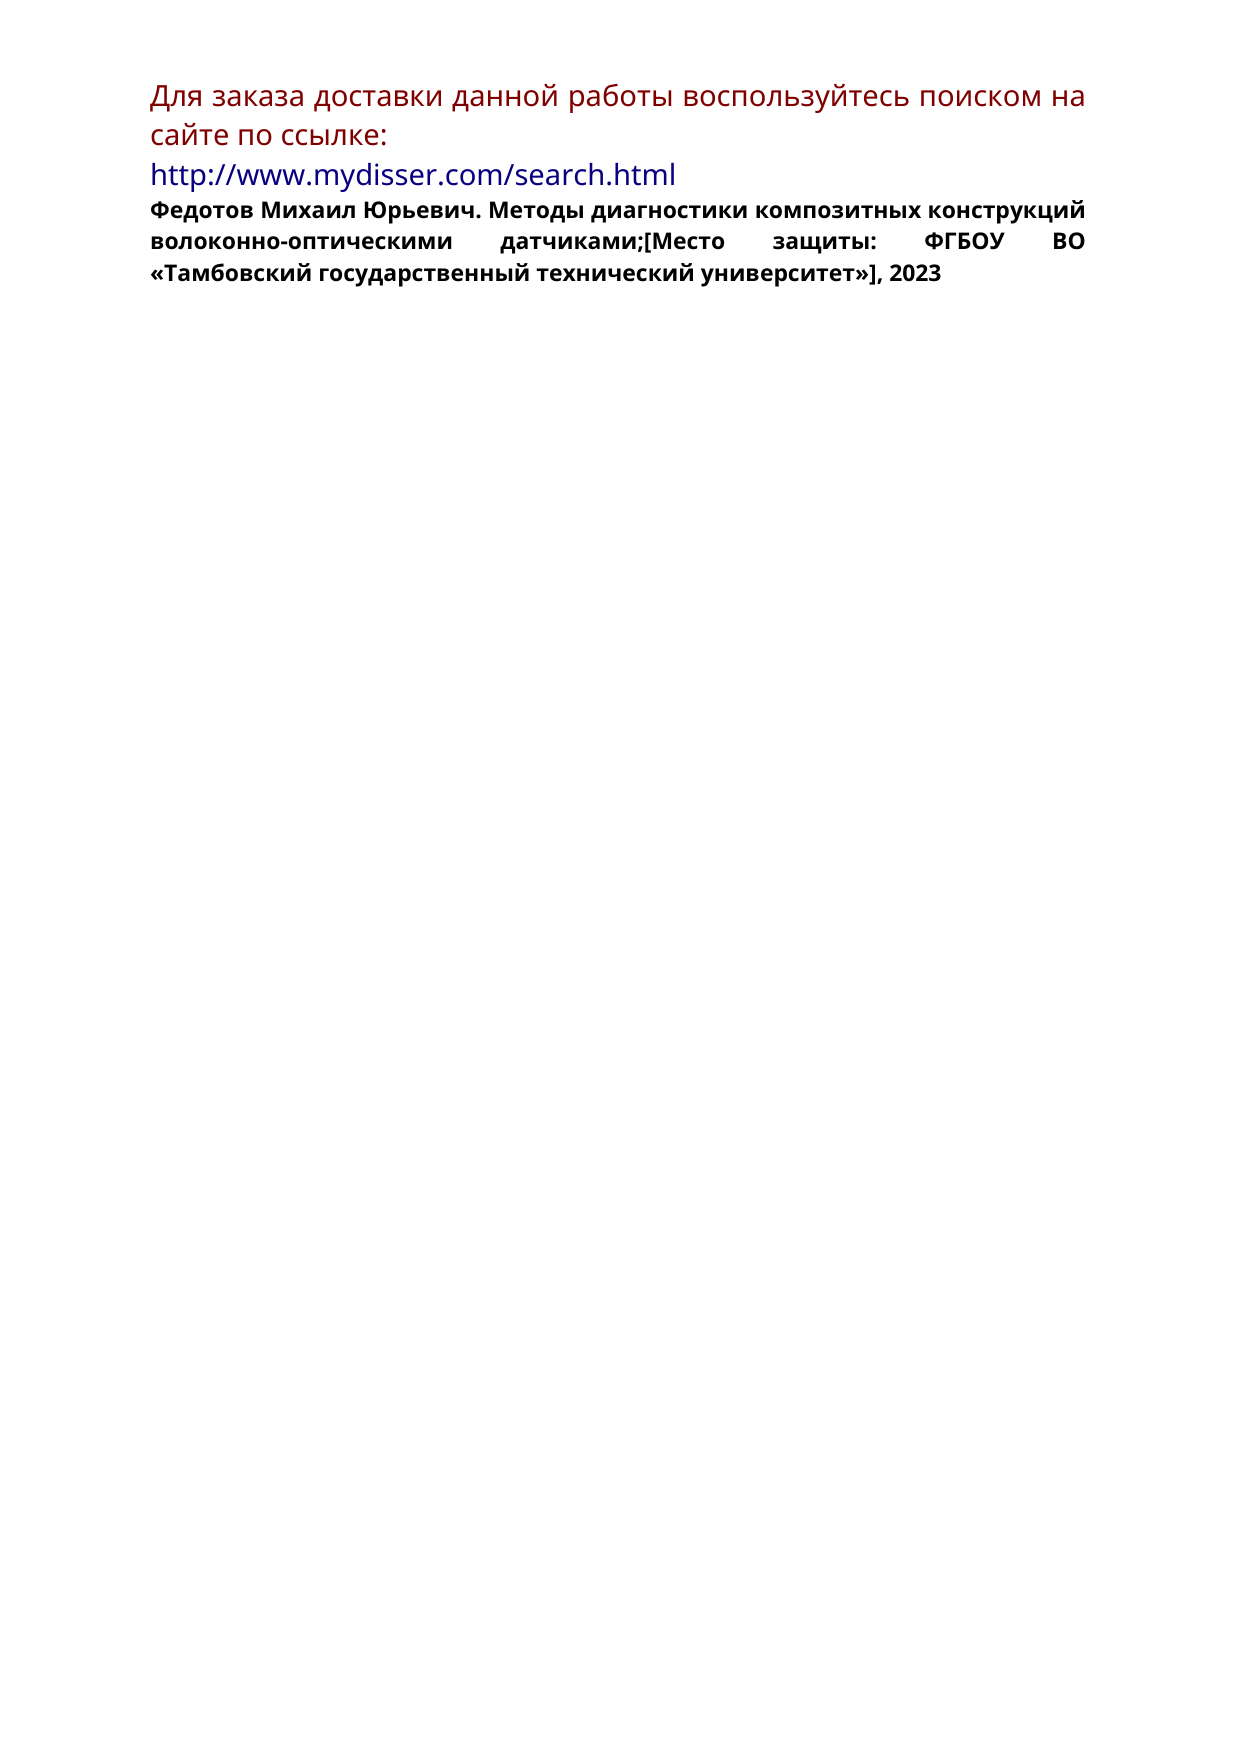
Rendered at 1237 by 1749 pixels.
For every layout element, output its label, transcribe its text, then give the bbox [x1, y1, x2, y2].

text Федотов Михаил Юрьевич. Методы диагностики композитных конструкций волоконно-оптическими датчиками;[Место защиты: ФГБОУ ВО «Тамбовский государственный технический университет»], 2023 [150, 194, 1086, 288]
